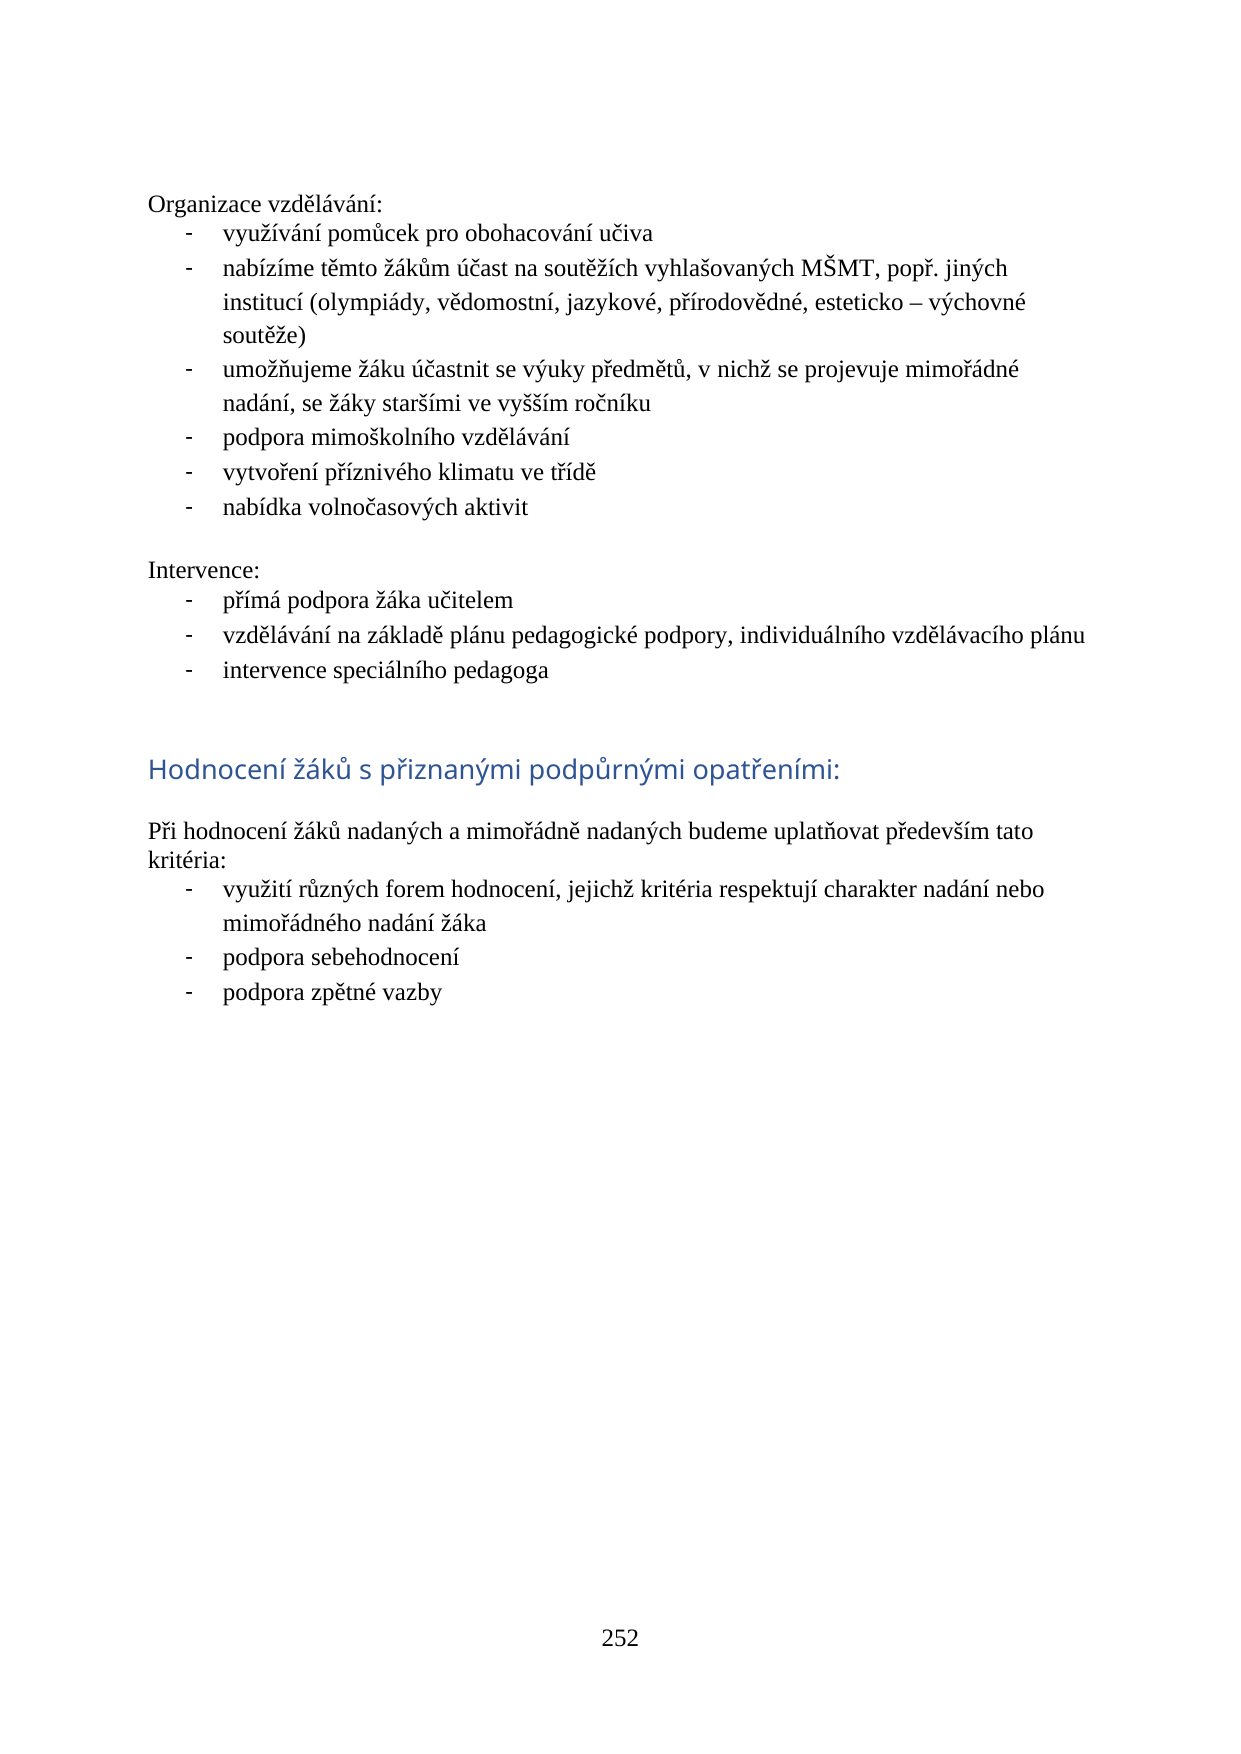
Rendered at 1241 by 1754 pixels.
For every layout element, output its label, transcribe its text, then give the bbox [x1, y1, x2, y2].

text Organizace vzdělávání: [148, 189, 1092, 218]
list umožňujeme žáku účastnit se výuky předmětů, v nichž se projevuje mimořádné nadání, se žáky staršími ve vyšším ročníku [185, 353, 1092, 417]
list podpora sebehodnocení [185, 941, 1092, 972]
list přímá podpora žáka učitelem [185, 584, 1092, 614]
list intervence speciálního pedagoga [185, 654, 1092, 684]
list podpora mimoškolního vzdělávání [185, 421, 1092, 452]
list vytvoření příznivého klimatu ve třídě [185, 456, 1092, 487]
list nabídka volnočasových aktivit [185, 491, 1092, 522]
list nabízíme těmto žákům účast na soutěžích vyhlašovaných MŠMT, popř. jiných institucí (olympiády, vědomostní, jazykové, přírodovědné, esteticko – výchovné soutěže) [185, 253, 1092, 349]
list využití různých forem hodnocení, jejichž kritéria respektují charakter nadání nebo mimořádného nadání žáka [185, 873, 1092, 937]
list vzdělávání na základě plánu pedagogické podpory, individuálního vzdělávacího plánu [185, 619, 1092, 649]
subtitle Hodnocení žáků s přiznanými podpůrnými opatřeními: [148, 750, 1092, 787]
text Intervence: [148, 555, 1092, 584]
list využívání pomůcek pro obohacování učiva [185, 218, 1092, 248]
list podpora zpětné vazby [185, 976, 1092, 1007]
text Při hodnocení žáků nadaných a mimořádně nadaných budeme uplatňovat především tato kritéria: [148, 816, 1092, 873]
